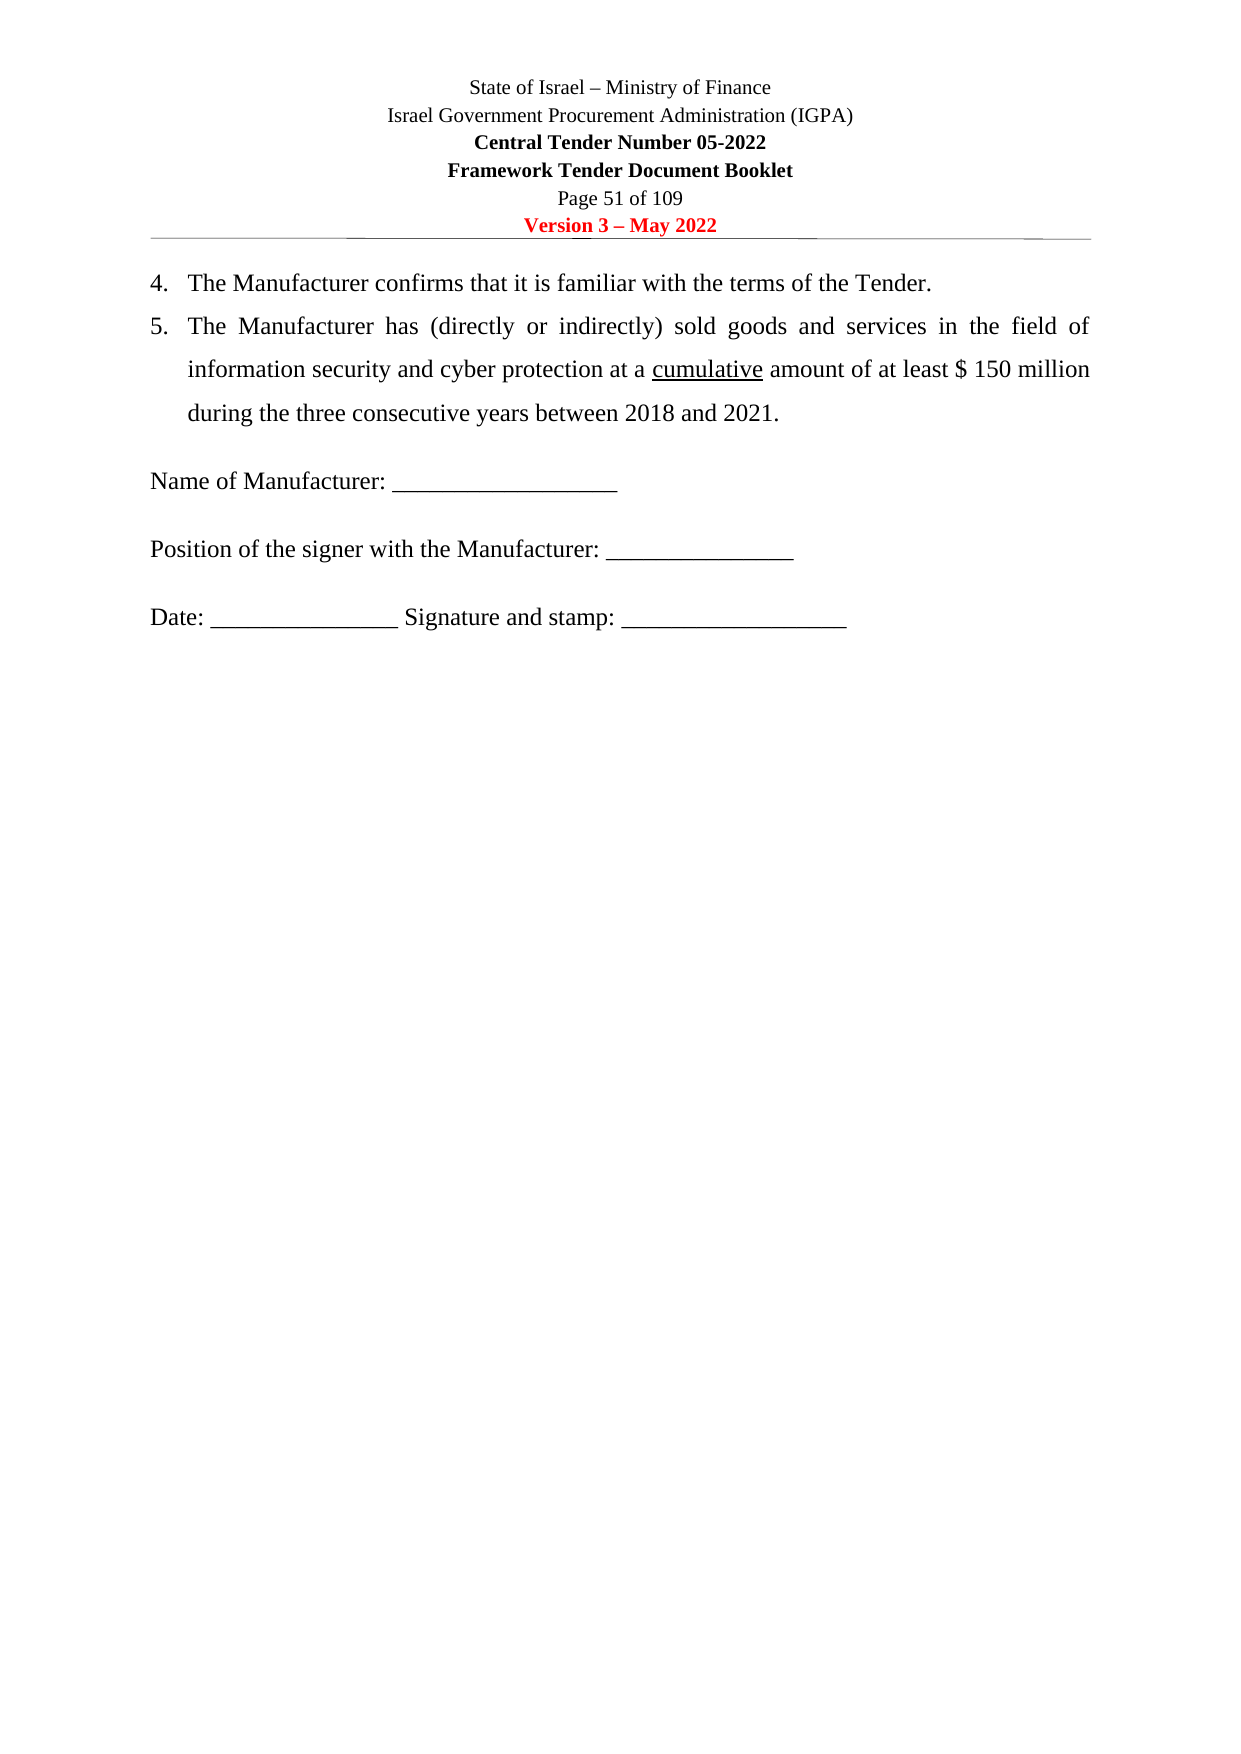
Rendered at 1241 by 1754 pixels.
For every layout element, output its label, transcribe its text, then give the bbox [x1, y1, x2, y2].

text Date: _______________ Signature and stamp: __________________ [150, 602, 1090, 631]
list The Manufacturer has (directly or indirectly) sold goods and services in the field of information security and cyber protection at a cumulative amount of at least $ 150 million during the three consecutive years between 2018 and 2021. [150, 311, 1090, 426]
text Position of the signer with the Manufacturer: _______________ [150, 534, 1090, 563]
list The Manufacturer confirms that it is familiar with the terms of the Tender. [150, 268, 1090, 297]
text Name of Manufacturer: __________________ [150, 466, 1090, 494]
